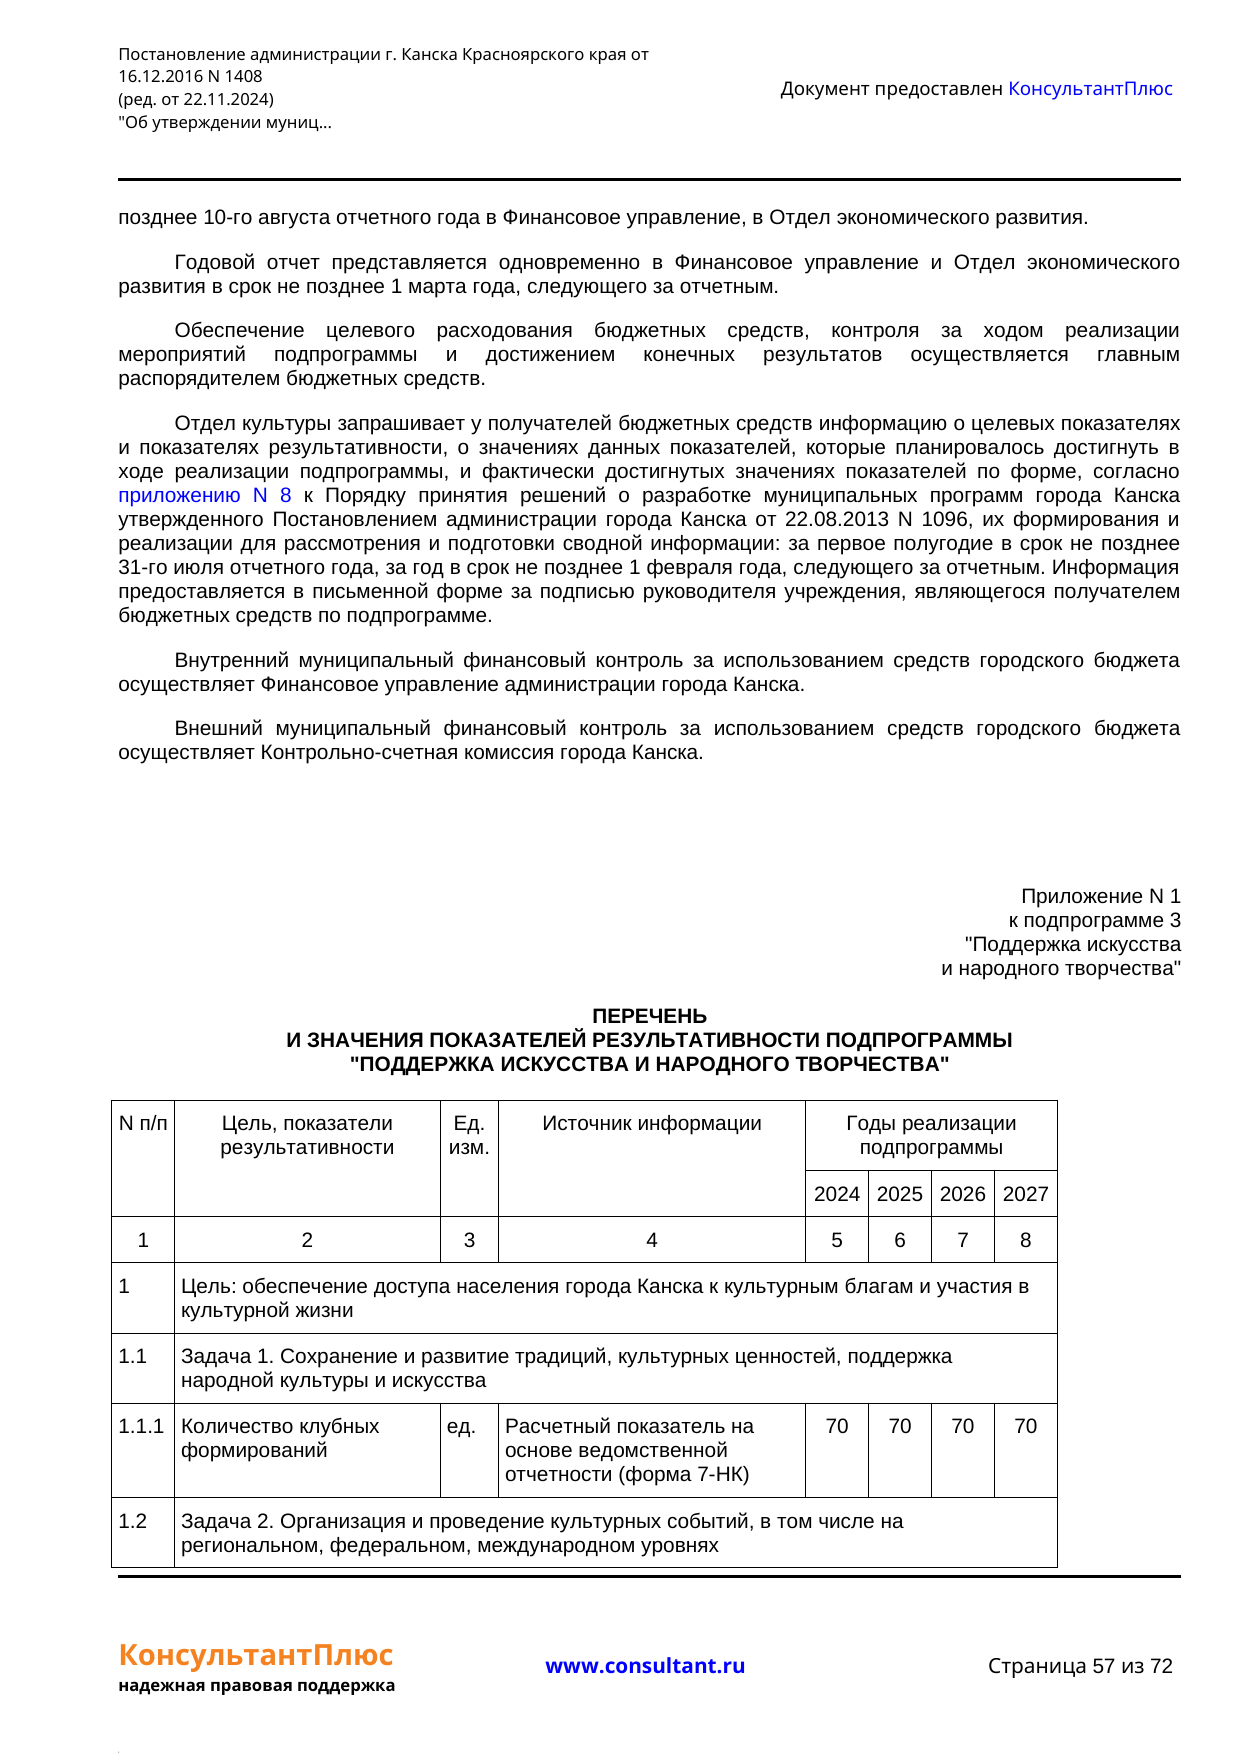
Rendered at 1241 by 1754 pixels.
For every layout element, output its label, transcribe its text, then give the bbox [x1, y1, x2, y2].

table_header Источник информации [499, 1101, 805, 1216]
table_cell Задача 2. Организация и проведение культурных событий, в том числе на региональном, федеральном, международном уровнях [175, 1498, 1057, 1567]
table_header Цель, показатели результативности [175, 1101, 440, 1216]
table_cell 2025 [869, 1171, 931, 1216]
table_cell 70 [806, 1404, 868, 1497]
table_cell 4 [499, 1217, 805, 1262]
text Годовой отчет представляется одновременно в Финансовое управление и Отдел экономического развития в срок не позднее 1 марта года, следующего за отчетным. [118, 249, 1181, 297]
table_cell Количество клубных формирований [175, 1404, 440, 1497]
table_cell 70 [869, 1404, 931, 1497]
table_cell Задача 1. Сохранение и развитие традиций, культурных ценностей, поддержка народной культуры и искусства [175, 1334, 1057, 1403]
table_cell 2 [175, 1217, 440, 1262]
table_header N п/п [112, 1101, 174, 1216]
table_cell 70 [995, 1404, 1057, 1497]
text Внешний муниципальный финансовый контроль за использованием средств городского бюджета осуществляет Контрольно-счетная комиссия города Канска. [118, 716, 1181, 764]
text Приложение N 1 [118, 884, 1181, 908]
text "Поддержка искусства [118, 932, 1181, 956]
table_cell 1.2 [112, 1498, 174, 1567]
title "ПОДДЕРЖКА ИСКУССТВА И НАРОДНОГО ТВОРЧЕСТВА" [118, 1052, 1181, 1076]
table_header Годы реализации подпрограммы [806, 1101, 1057, 1170]
table_cell 7 [932, 1217, 994, 1262]
table_cell 1 [112, 1263, 174, 1332]
table_cell 2026 [932, 1171, 994, 1216]
table_cell 70 [932, 1404, 994, 1497]
text Обеспечение целевого расходования бюджетных средств, контроля за ходом реализации мероприятий подпрограммы и достижением конечных результатов осуществляется главным распорядителем бюджетных средств. [118, 318, 1181, 390]
table_cell ед. [441, 1404, 498, 1497]
table_cell 1.1.1 [112, 1404, 174, 1497]
text Внутренний муниципальный финансовый контроль за использованием средств городского бюджета осуществляет Финансовое управление администрации города Канска. [118, 647, 1181, 695]
table_header Ед. изм. [441, 1101, 498, 1216]
table_cell 6 [869, 1217, 931, 1262]
table_cell 2024 [806, 1171, 868, 1216]
title ПЕРЕЧЕНЬ [118, 1004, 1181, 1028]
table_cell 3 [441, 1217, 498, 1262]
text к подпрограмме 3 [118, 908, 1181, 932]
table_cell Расчетный показатель на основе ведомственной отчетности (форма 7-НК) [499, 1404, 805, 1497]
table_cell 1 [112, 1217, 174, 1262]
table_cell 1.1 [112, 1334, 174, 1403]
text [118, 205, 1181, 229]
text и народного творчества" [118, 956, 1181, 980]
title И ЗНАЧЕНИЯ ПОКАЗАТЕЛЕЙ РЕЗУЛЬТАТИВНОСТИ ПОДПРОГРАММЫ [118, 1028, 1181, 1052]
text Отдел культуры запрашивает у получателей бюджетных средств информацию о целевых показателях и показателях результативности, о значениях данных показателей, которые планировалось достигнуть в ходе реализации подпрограммы, и фактически достигнутых значениях показателей по форме, согласно приложению N 8 к Порядку принятия решений о разработке муниципальных программ города Канска утвержденного Постановлением администрации города Канска от 22.08.2013 N 1096, их формирования и реализации для рассмотрения и подготовки сводной информации: за первое полугодие в срок не позднее 31-го июля отчетного года, за год в срок не позднее 1 февраля года, следующего за отчетным. Информация предоставляется в письменной форме за подписью руководителя учреждения, являющегося получателем бюджетных средств по подпрограмме. [118, 411, 1181, 627]
table_cell Цель: обеспечение доступа населения города Канска к культурным благам и участия в культурной жизни [175, 1263, 1057, 1332]
table_cell 5 [806, 1217, 868, 1262]
table_cell 2027 [995, 1171, 1057, 1216]
table_cell 8 [995, 1217, 1057, 1262]
